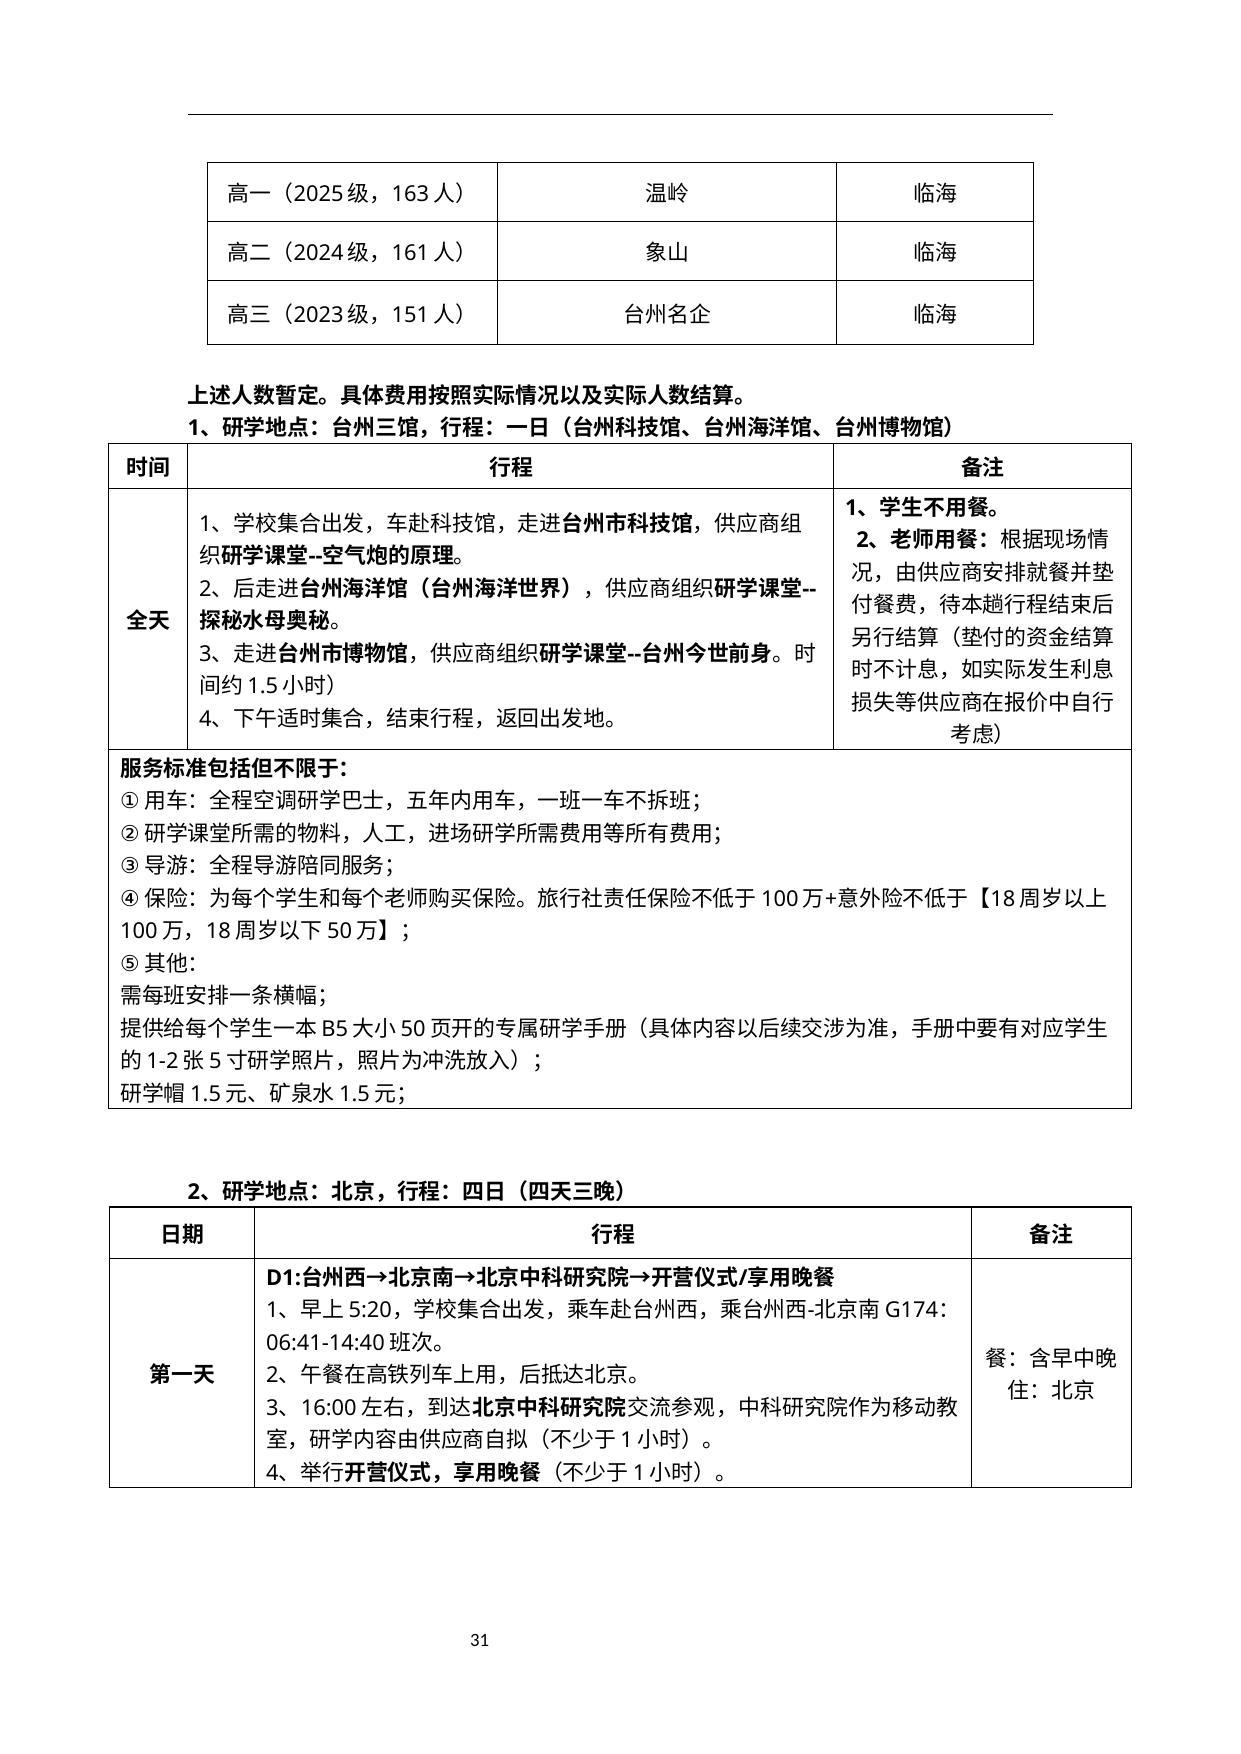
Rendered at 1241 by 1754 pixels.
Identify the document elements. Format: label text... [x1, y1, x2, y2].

table_header 日期 [110, 1208, 254, 1258]
table_cell 1、学生不用餐。 2、老师用餐：根据现场情况，由供应商安排就餐并垫付餐费，待本趟行程结束后另行结算（垫付的资金结算时不计息，如实际发生利息损失等供应商在报价中自行考虑） [834, 489, 1131, 749]
table_cell 高一（2025级，163人） [208, 163, 497, 221]
table_cell 临海 [837, 281, 1033, 344]
table_header 行程 [255, 1208, 971, 1258]
table_cell 温岭 [498, 163, 836, 221]
table_cell 高三（2023级，151人） [208, 281, 497, 344]
table_cell 高二（2024级，161人） [208, 222, 497, 280]
text 1、研学地点：台州三馆，行程：一日（台州科技馆、台州海洋馆、台州博物馆） [187, 410, 1053, 442]
table_header 备注 [834, 444, 1131, 488]
table_cell 1、学校集合出发，车赴科技馆，走进台州市科技馆，供应商组织研学课堂--空气炮的原理。 2、后走进台州海洋馆（台州海洋世界），供应商组织研学课堂--探秘水母奥秘。 3、走进台州市博物馆，供应商组织研学课堂--台州今世前身。时间约1.5小时） 4、下午适时集合，结束行程，返回出发地。 [188, 489, 833, 749]
table_cell 临海 [837, 163, 1033, 221]
table_cell 全天 [109, 489, 187, 749]
text 上述人数暂定。具体费用按照实际情况以及实际人数结算。 [187, 377, 1053, 410]
table_header 时间 [109, 444, 187, 488]
table_cell 临海 [837, 222, 1033, 280]
table_header 备注 [972, 1208, 1131, 1258]
table_header 行程 [188, 444, 833, 488]
table_cell 台州名企 [498, 281, 836, 344]
table_cell D1:台州西→北京南→北京中科研究院→开营仪式/享用晚餐 1、早上5:20，学校集合出发，乘车赴台州西，乘台州西-北京南G174：06:41-14:40班次。 2、午餐在高铁列车上用，后抵达北京。 3、16:00左右，到达北京中科研究院交流参观，中科研究院作为移动教室，研学内容由供应商自拟（不少于1小时）。 4、举行开营仪式，享用晚餐（不少于1小时）。 [255, 1259, 971, 1487]
text 2、研学地点：北京，行程：四日（四天三晚） [187, 1174, 1053, 1206]
table_cell 服务标准包括但不限于： ①用车：全程空调研学巴士，五年内用车，一班一车不拆班； ②研学课堂所需的物料，人工，进场研学所需费用等所有费用； ③导游：全程导游陪同服务； ④保险：为每个学生和每个老师购买保险。旅行社责任保险不低于100万+意外险不低于【18周岁以上100万，18周岁以下50万】； ⑤其他： 需每班安排一条横幅； 提供给每个学生一本B5大小50页开的专属研学手册（具体内容以后续交涉为准，手册中要有对应学生的1-2张5寸研学照片，照片为冲洗放入）； 研学帽1.5元、矿泉水1.5元； [109, 750, 1131, 1108]
table_cell 餐：含早中晚 住：北京 [972, 1259, 1131, 1487]
table_cell 第一天 [110, 1259, 254, 1487]
table_cell 象山 [498, 222, 836, 280]
